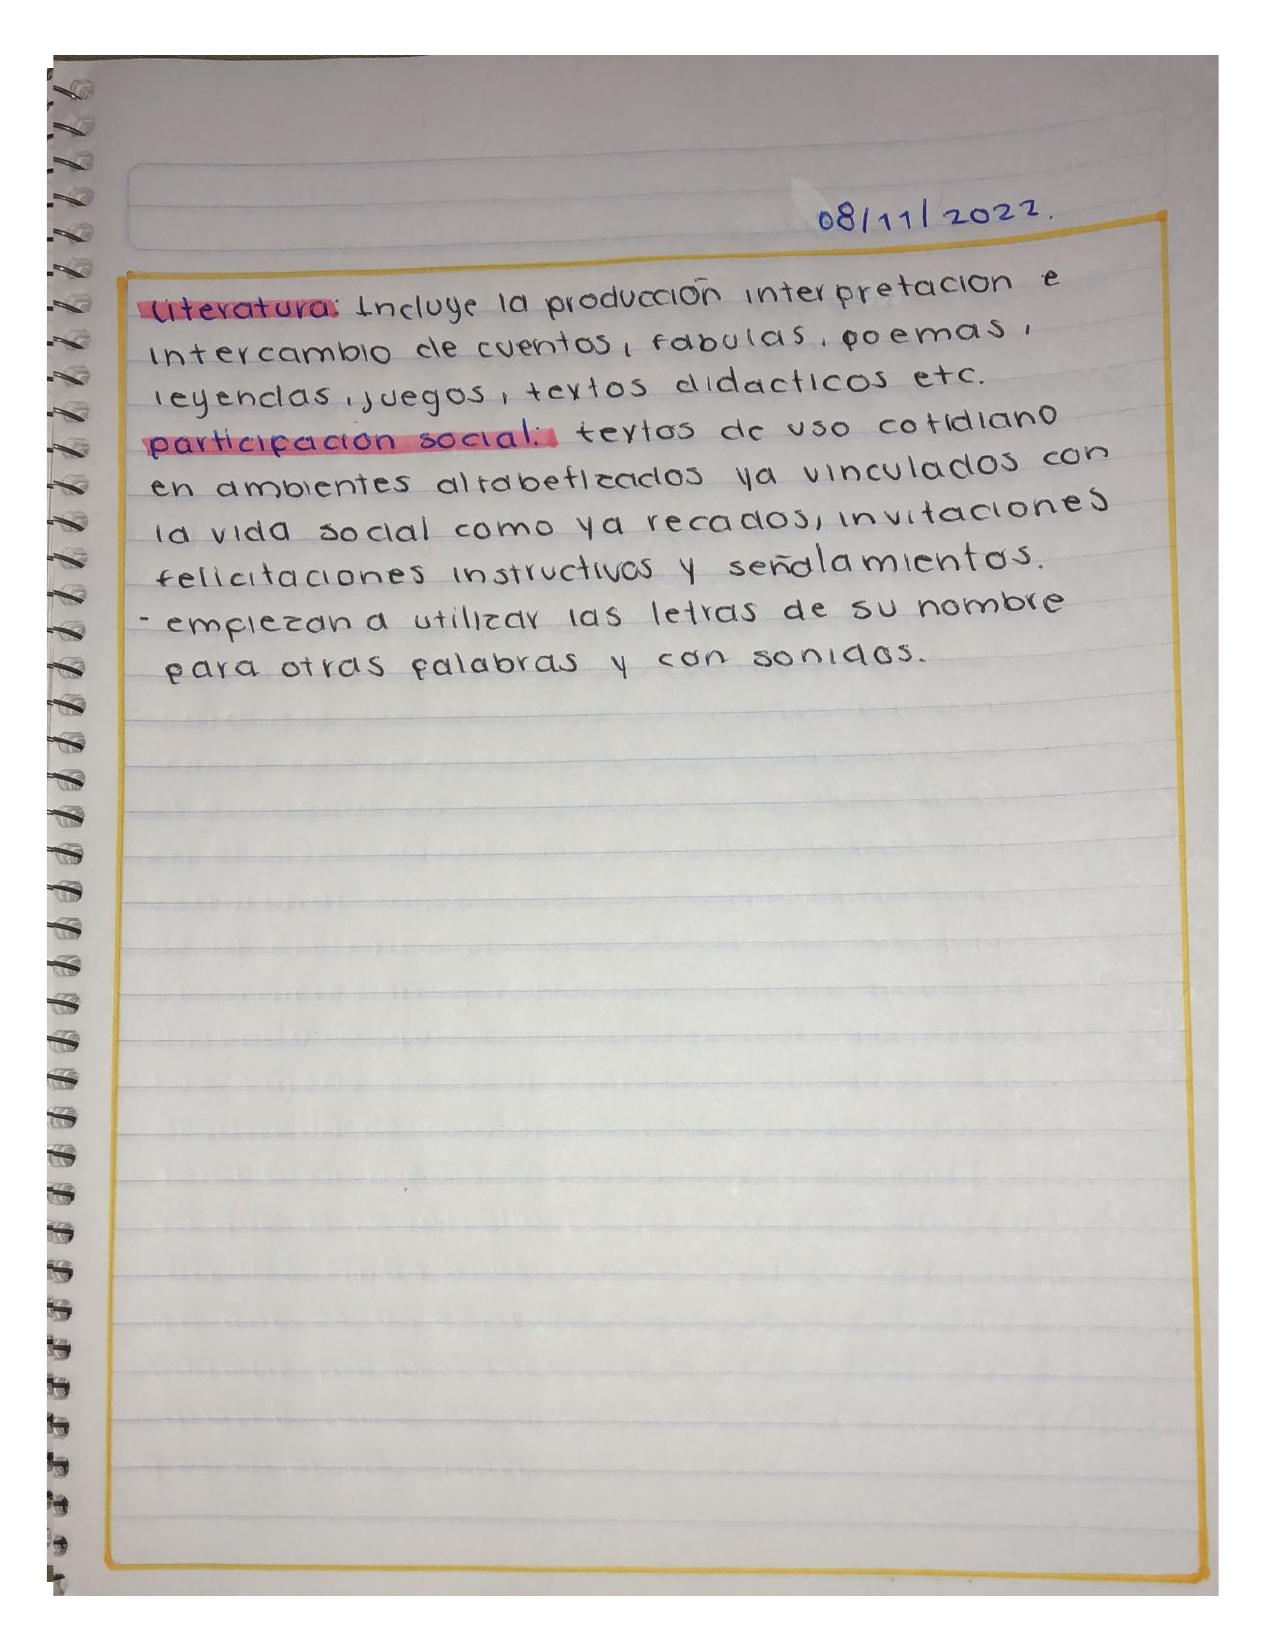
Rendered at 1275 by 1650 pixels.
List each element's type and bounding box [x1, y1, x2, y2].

picture [46, 55, 1218, 1595]
